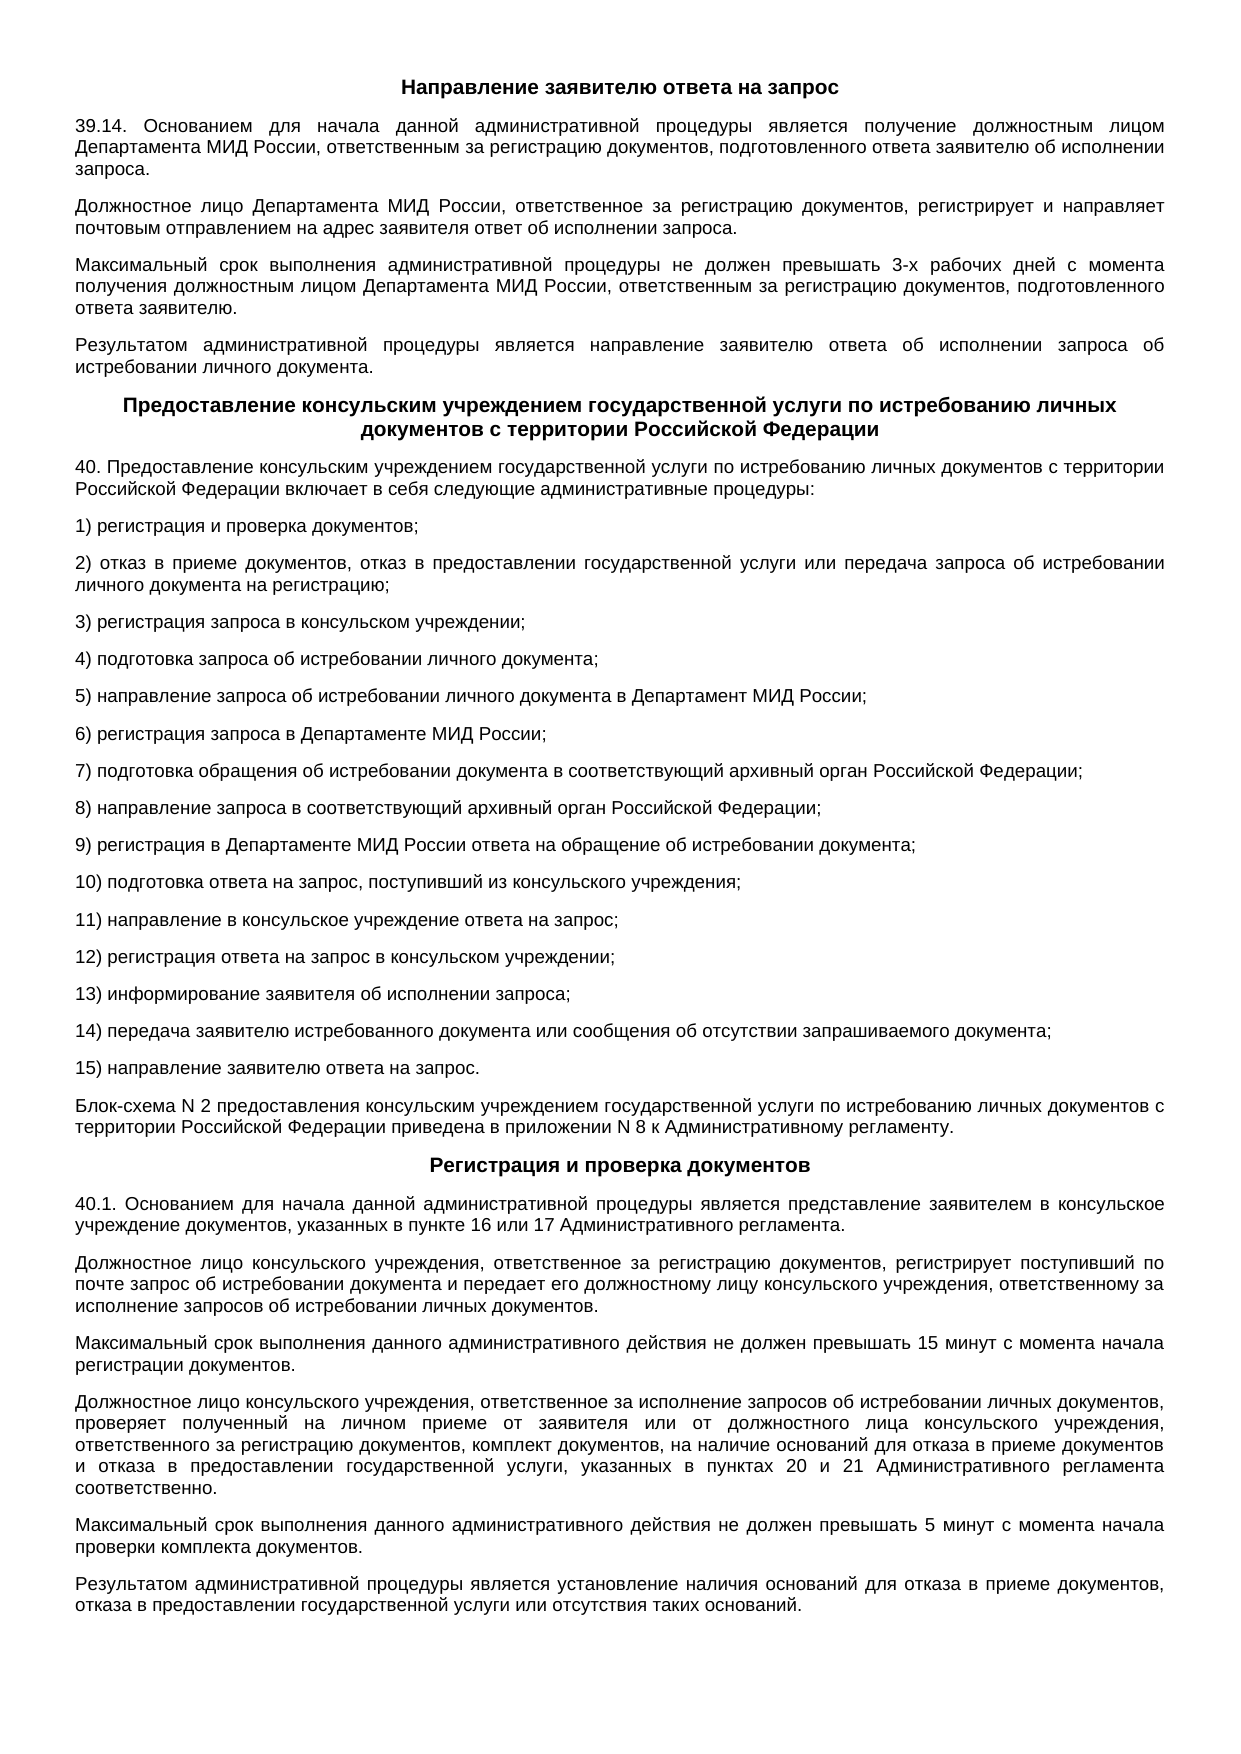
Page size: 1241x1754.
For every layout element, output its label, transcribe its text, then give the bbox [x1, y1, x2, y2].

text 10) подготовка ответа на запрос, поступивший из консульского учреждения; [75, 871, 1165, 893]
text Предоставление консульским учреждением государственной услуги по истребованию личных документов с территории Российской Федерации [75, 393, 1165, 441]
text Результатом административной процедуры является установление наличия оснований для отказа в приеме документов, отказа в предоставлении государственной услуги или отсутствия таких оснований. [75, 1573, 1165, 1616]
text Должностное лицо консульского учреждения, ответственное за регистрацию документов, регистрирует поступивший по почте запрос об истребовании документа и передает его должностному лицу консульского учреждения, ответственному за исполнение запросов об истребовании личных документов. [75, 1251, 1165, 1316]
text 5) направление запроса об истребовании личного документа в Департамент МИД России; [75, 685, 1165, 707]
text Должностное лицо Департамента МИД России, ответственное за регистрацию документов, регистрирует и направляет почтовым отправлением на адрес заявителя ответ об исполнении запроса. [75, 195, 1165, 238]
text 9) регистрация в Департаменте МИД России ответа на обращение об истребовании документа; [75, 834, 1165, 856]
text Направление заявителю ответа на запрос [75, 75, 1165, 99]
text 15) направление заявителю ответа на запрос. [75, 1057, 1165, 1079]
text Результатом административной процедуры является направление заявителю ответа об исполнении запроса об истребовании личного документа. [75, 334, 1165, 377]
text 4) подготовка запроса об истребовании личного документа; [75, 648, 1165, 670]
text 40. Предоставление консульским учреждением государственной услуги по истребованию личных документов с территории Российской Федерации включает в себя следующие административные процедуры: [75, 456, 1165, 499]
text Максимальный срок выполнения административной процедуры не должен превышать 3-х рабочих дней с момента получения должностным лицом Департамента МИД России, ответственным за регистрацию документов, подготовленного ответа заявителю. [75, 254, 1165, 318]
text 40.1. Основанием для начала данной административной процедуры является представление заявителем в консульское учреждение документов, указанных в пункте 16 или 17 Административного регламента. [75, 1193, 1165, 1236]
text Максимальный срок выполнения данного административного действия не должен превышать 5 минут с момента начала проверки комплекта документов. [75, 1514, 1165, 1557]
text Регистрация и проверка документов [75, 1153, 1165, 1177]
text 12) регистрация ответа на запрос в консульском учреждении; [75, 946, 1165, 967]
text 1) регистрация и проверка документов; [75, 515, 1165, 537]
text 3) регистрация запроса в консульском учреждении; [75, 611, 1165, 632]
text 11) направление в консульское учреждение ответа на запрос; [75, 908, 1165, 930]
text Должностное лицо консульского учреждения, ответственное за исполнение запросов об истребовании личных документов, проверяет полученный на личном приеме от заявителя или от должностного лица консульского учреждения, ответственного за регистрацию документов, комплект документов, на наличие оснований для отказа в приеме документов и отказа в предоставлении государственной услуги, указанных в пунктах 20 и 21 Административного регламента соответственно. [75, 1391, 1165, 1498]
text 39.14. Основанием для начала данной административной процедуры является получение должностным лицом Департамента МИД России, ответственным за регистрацию документов, подготовленного ответа заявителю об исполнении запроса. [75, 114, 1165, 179]
text 6) регистрация запроса в Департаменте МИД России; [75, 722, 1165, 744]
text 7) подготовка обращения об истребовании документа в соответствующий архивный орган Российской Федерации; [75, 760, 1165, 781]
text 8) направление запроса в соответствующий архивный орган Российской Федерации; [75, 797, 1165, 818]
text 13) информирование заявителя об исполнении запроса; [75, 983, 1165, 1004]
text Блок-схема N 2 предоставления консульским учреждением государственной услуги по истребованию личных документов с территории Российской Федерации приведена в приложении N 8 к Административному регламенту. [75, 1094, 1165, 1137]
text 14) передача заявителю истребованного документа или сообщения об отсутствии запрашиваемого документа; [75, 1020, 1165, 1042]
text Максимальный срок выполнения данного административного действия не должен превышать 15 минут с момента начала регистрации документов. [75, 1332, 1165, 1375]
text 2) отказ в приеме документов, отказ в предоставлении государственной услуги или передача запроса об истребовании личного документа на регистрацию; [75, 552, 1165, 595]
